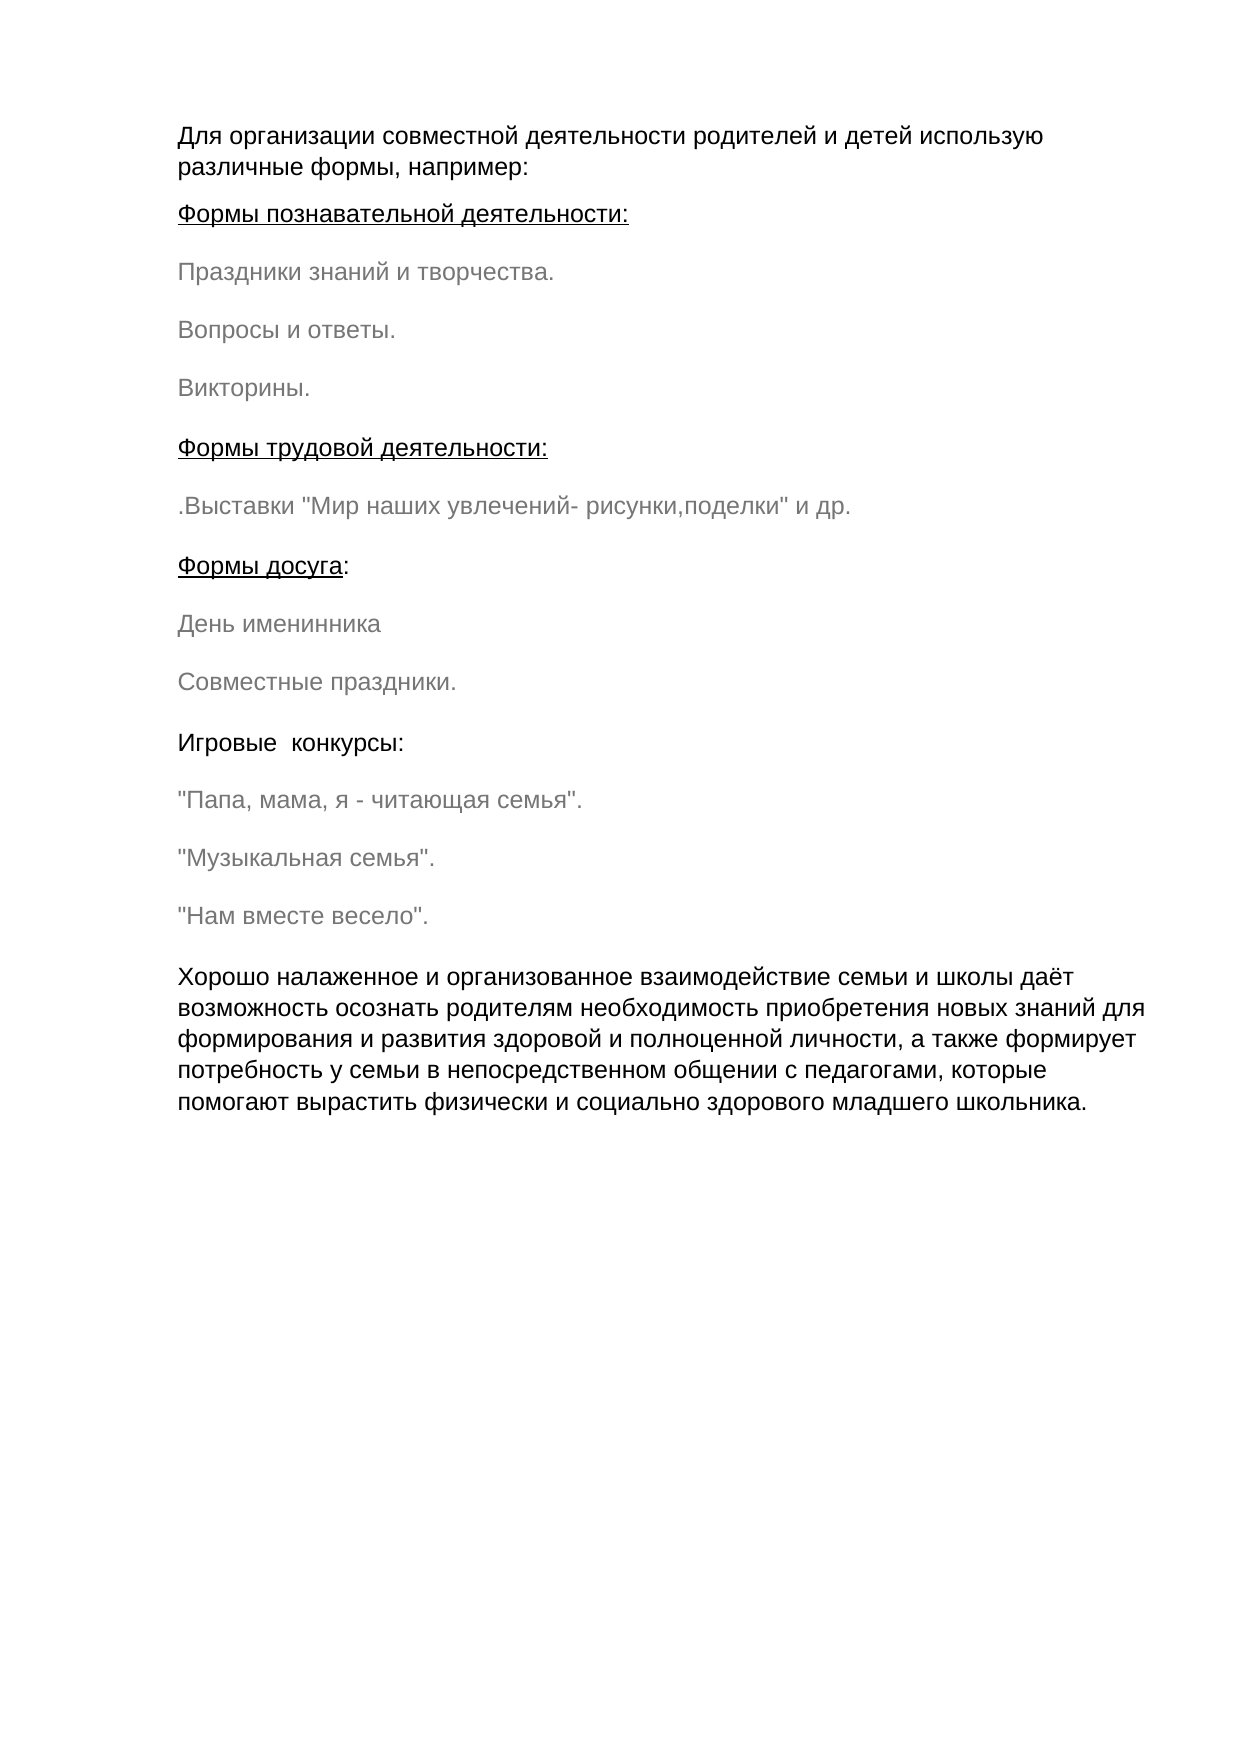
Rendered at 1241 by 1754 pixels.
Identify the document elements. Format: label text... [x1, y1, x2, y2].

text Для организации совместной деятельности родителей и детей использую различные формы, например: [177, 118, 1152, 181]
text Вопросы и ответы. [177, 314, 1152, 343]
text Формы познавательной деятельности: [177, 196, 1152, 227]
text Игровые конкурсы: [177, 725, 1152, 756]
text День именинника [177, 609, 1152, 638]
text Формы трудовой деятельности: [177, 430, 1152, 462]
text Формы досуга: [177, 549, 1152, 580]
text Хорошо налаженное и организованное взаимодействие семьи и школы даёт возможность осознать родителям необходимость приобретения новых знаний для формирования и развития здоровой и полноценной личности, а также формирует потребность у семьи в непосредственном общении с педагогами, которые помогают вырастить физически и социально здорового младшего школьника. [177, 959, 1152, 1115]
text Викторины. [177, 372, 1152, 401]
text .Выставки "Мир наших увлечений- рисунки,поделки" и др. [177, 491, 1152, 519]
text "Нам вместе весело". [177, 901, 1152, 930]
text "Папа, мама, я - читающая семья". [177, 785, 1152, 814]
text Праздники знаний и творчества. [177, 257, 1152, 285]
text Совместные праздники. [177, 667, 1152, 696]
text "Музыкальная семья". [177, 843, 1152, 872]
